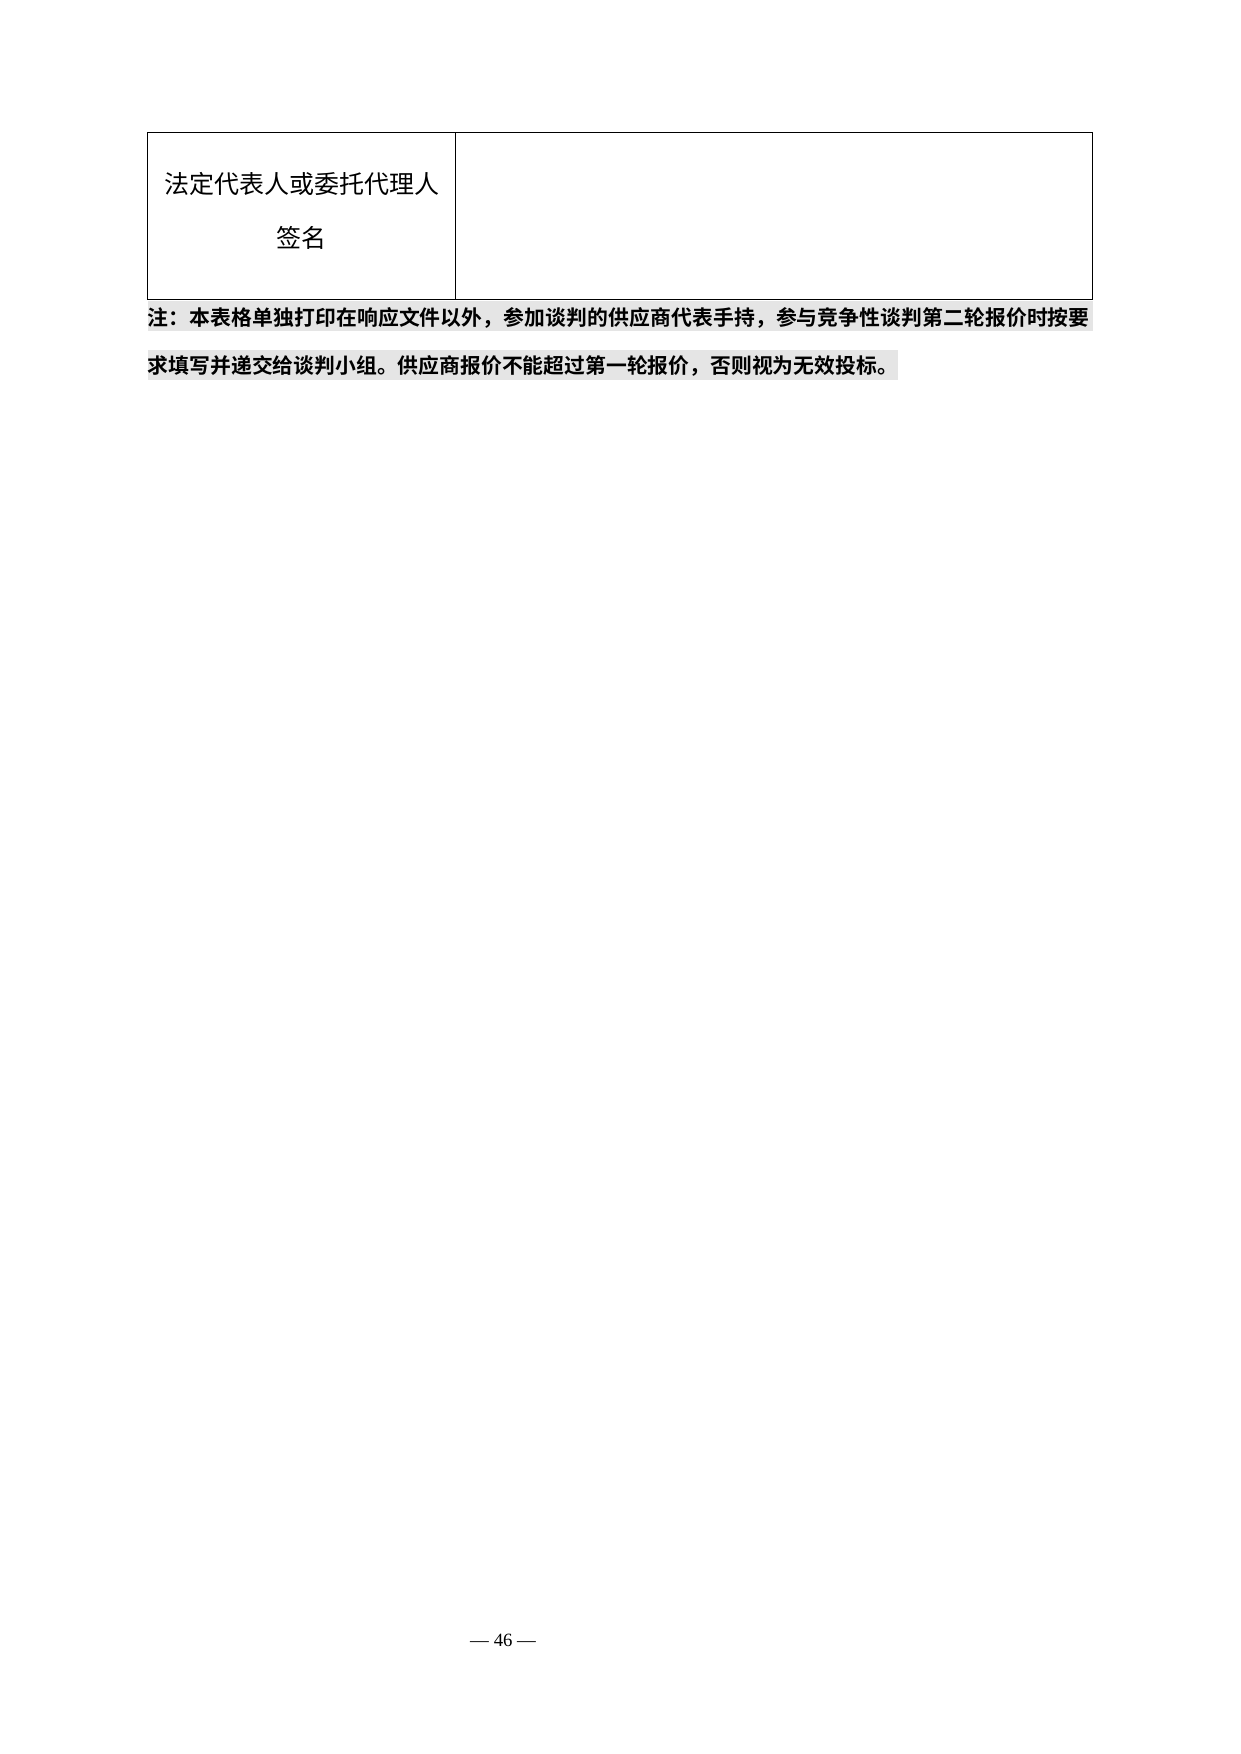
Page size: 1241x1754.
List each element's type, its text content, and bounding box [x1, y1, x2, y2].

text 注：本表格单独打印在响应文件以外，参加谈判的供应商代表手持，参与竞争性谈判第二轮报价时按要求填写并递交给谈判小组。供应商报价不能超过第一轮报价，否则视为无效投标。 [148, 331, 1093, 381]
table_cell 法定代表人或委托代理人签名 [148, 133, 455, 299]
table_cell [456, 133, 1092, 299]
